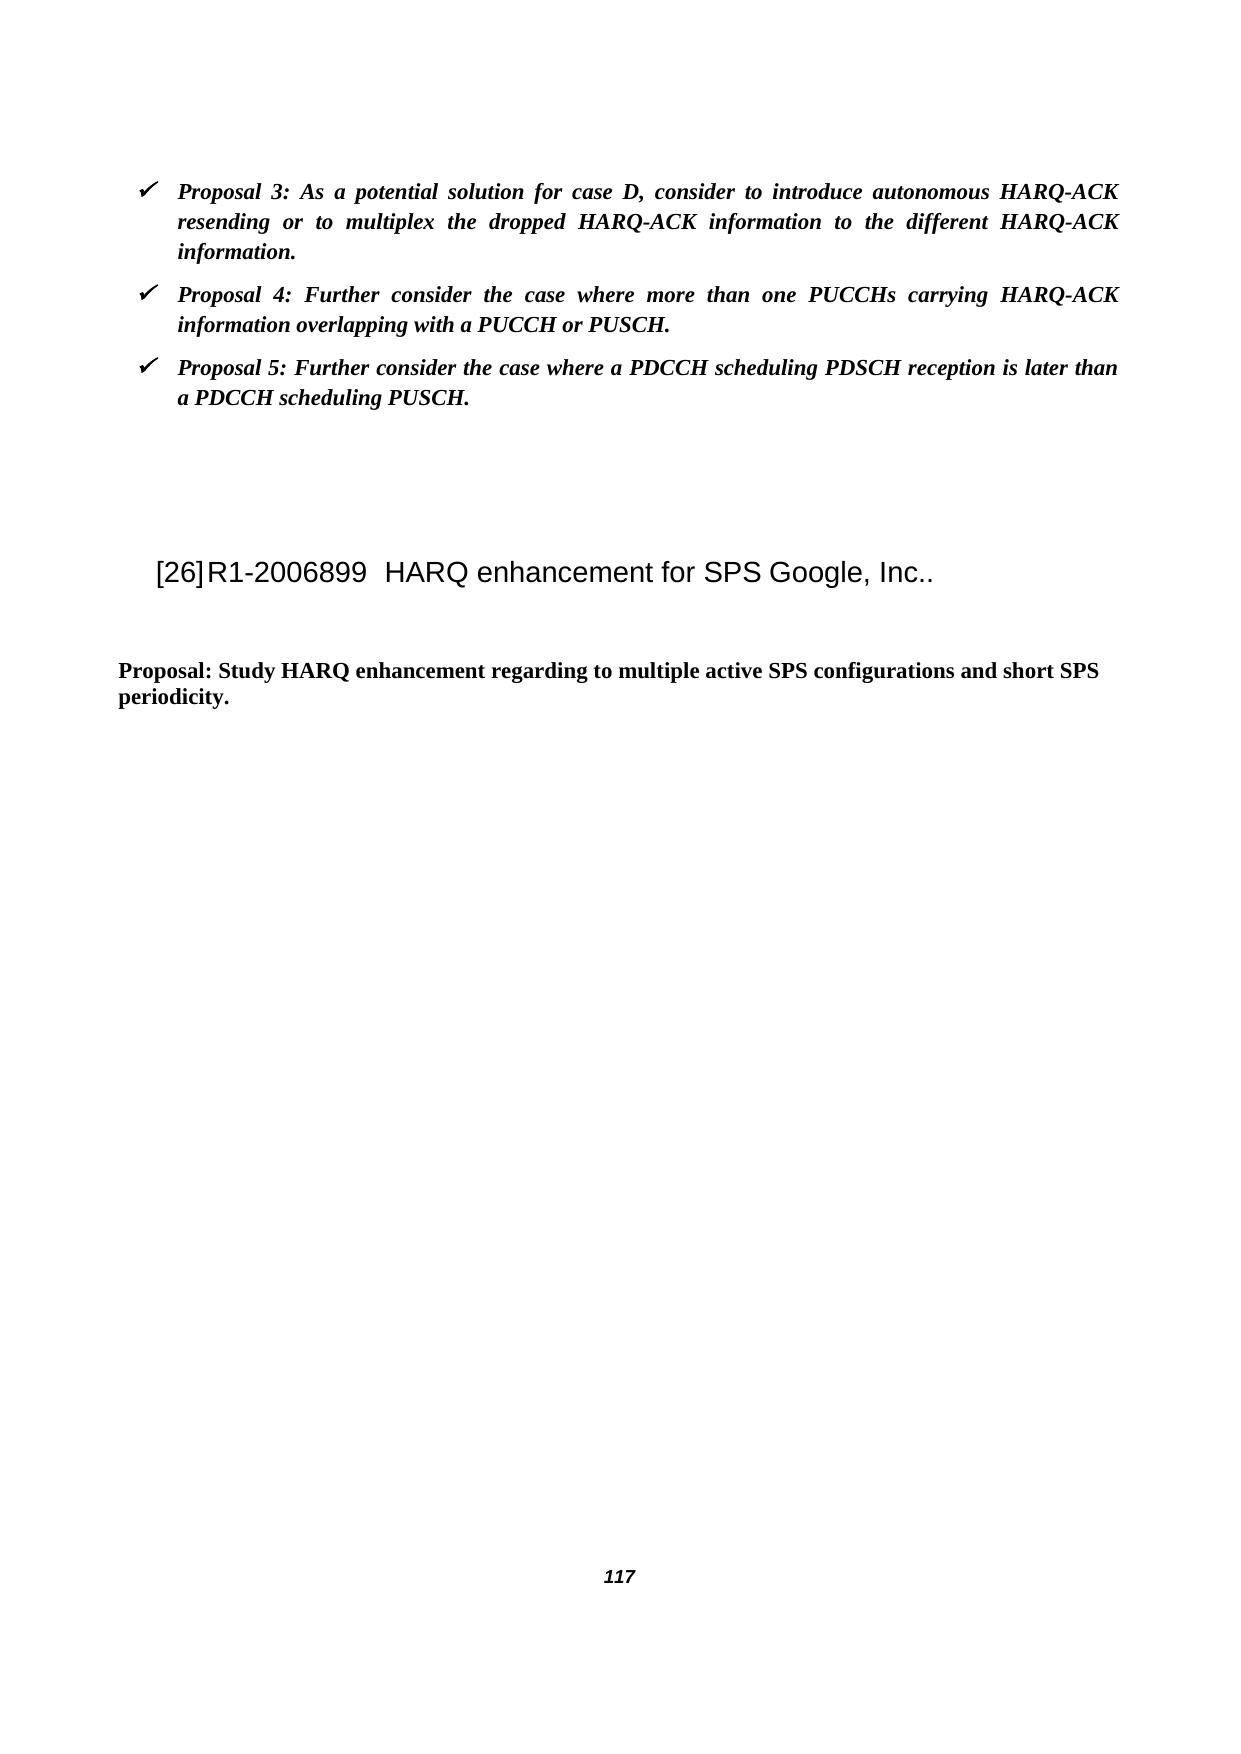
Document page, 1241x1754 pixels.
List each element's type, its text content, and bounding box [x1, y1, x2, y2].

text Proposal: Study HARQ enhancement regarding to multiple active SPS configurations and short SPS periodicity. [118, 657, 1122, 709]
list Proposal 3: As a potential solution for case D, consider to introduce autonomous HARQ-ACK resending or to multiplex the dropped HARQ-ACK information to the different HARQ-ACK information. [136, 178, 1122, 265]
list Proposal 5: Further consider the case where a PDCCH scheduling PDSCH reception is later than a PDCCH scheduling PUSCH. [136, 354, 1122, 411]
list Proposal 4: Further consider the case where more than one PUCCHs carrying HARQ-ACK information overlapping with a PUCCH or PUSCH. [136, 281, 1122, 338]
subtitle R1-2006899 HARQ enhancement for SPS Google, Inc.. [156, 555, 1122, 589]
